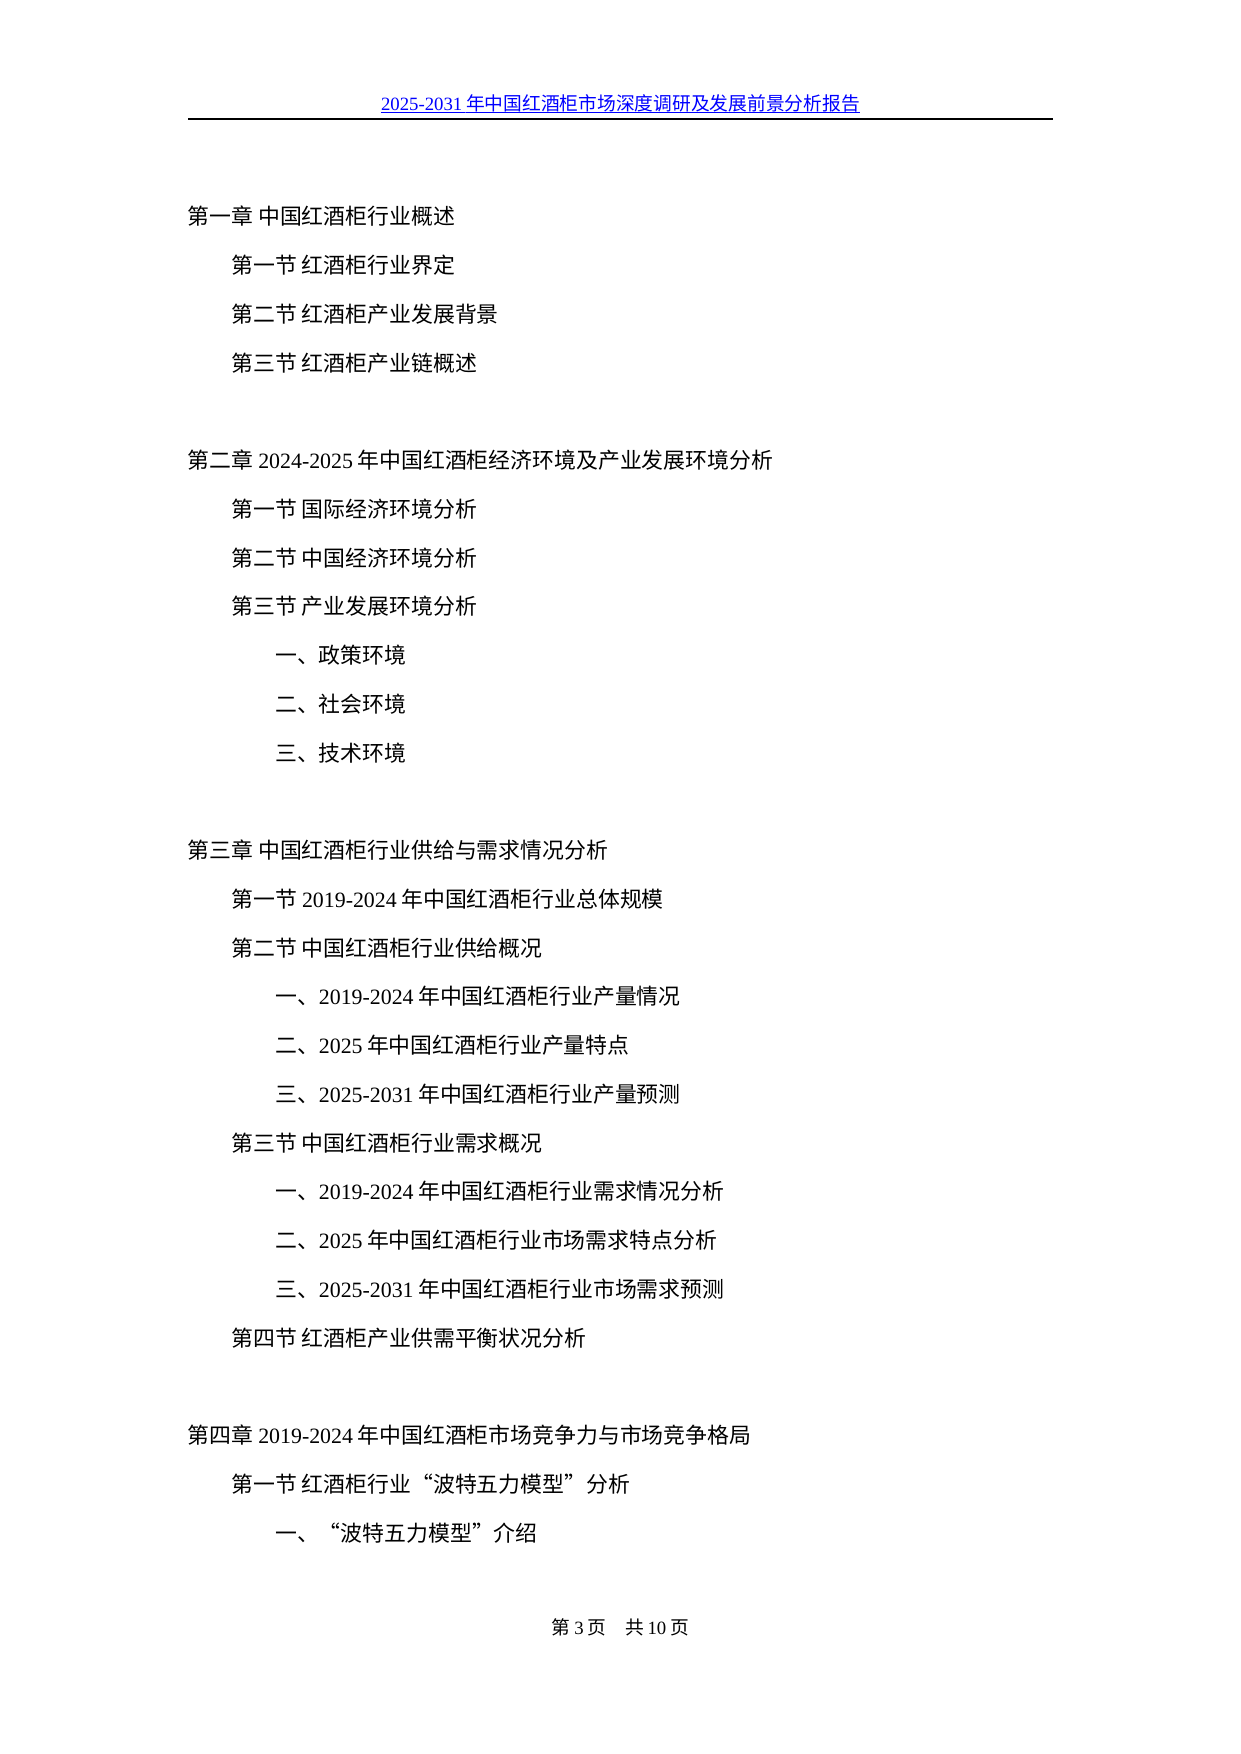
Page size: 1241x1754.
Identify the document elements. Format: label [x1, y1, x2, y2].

text [187, 150, 1053, 1548]
